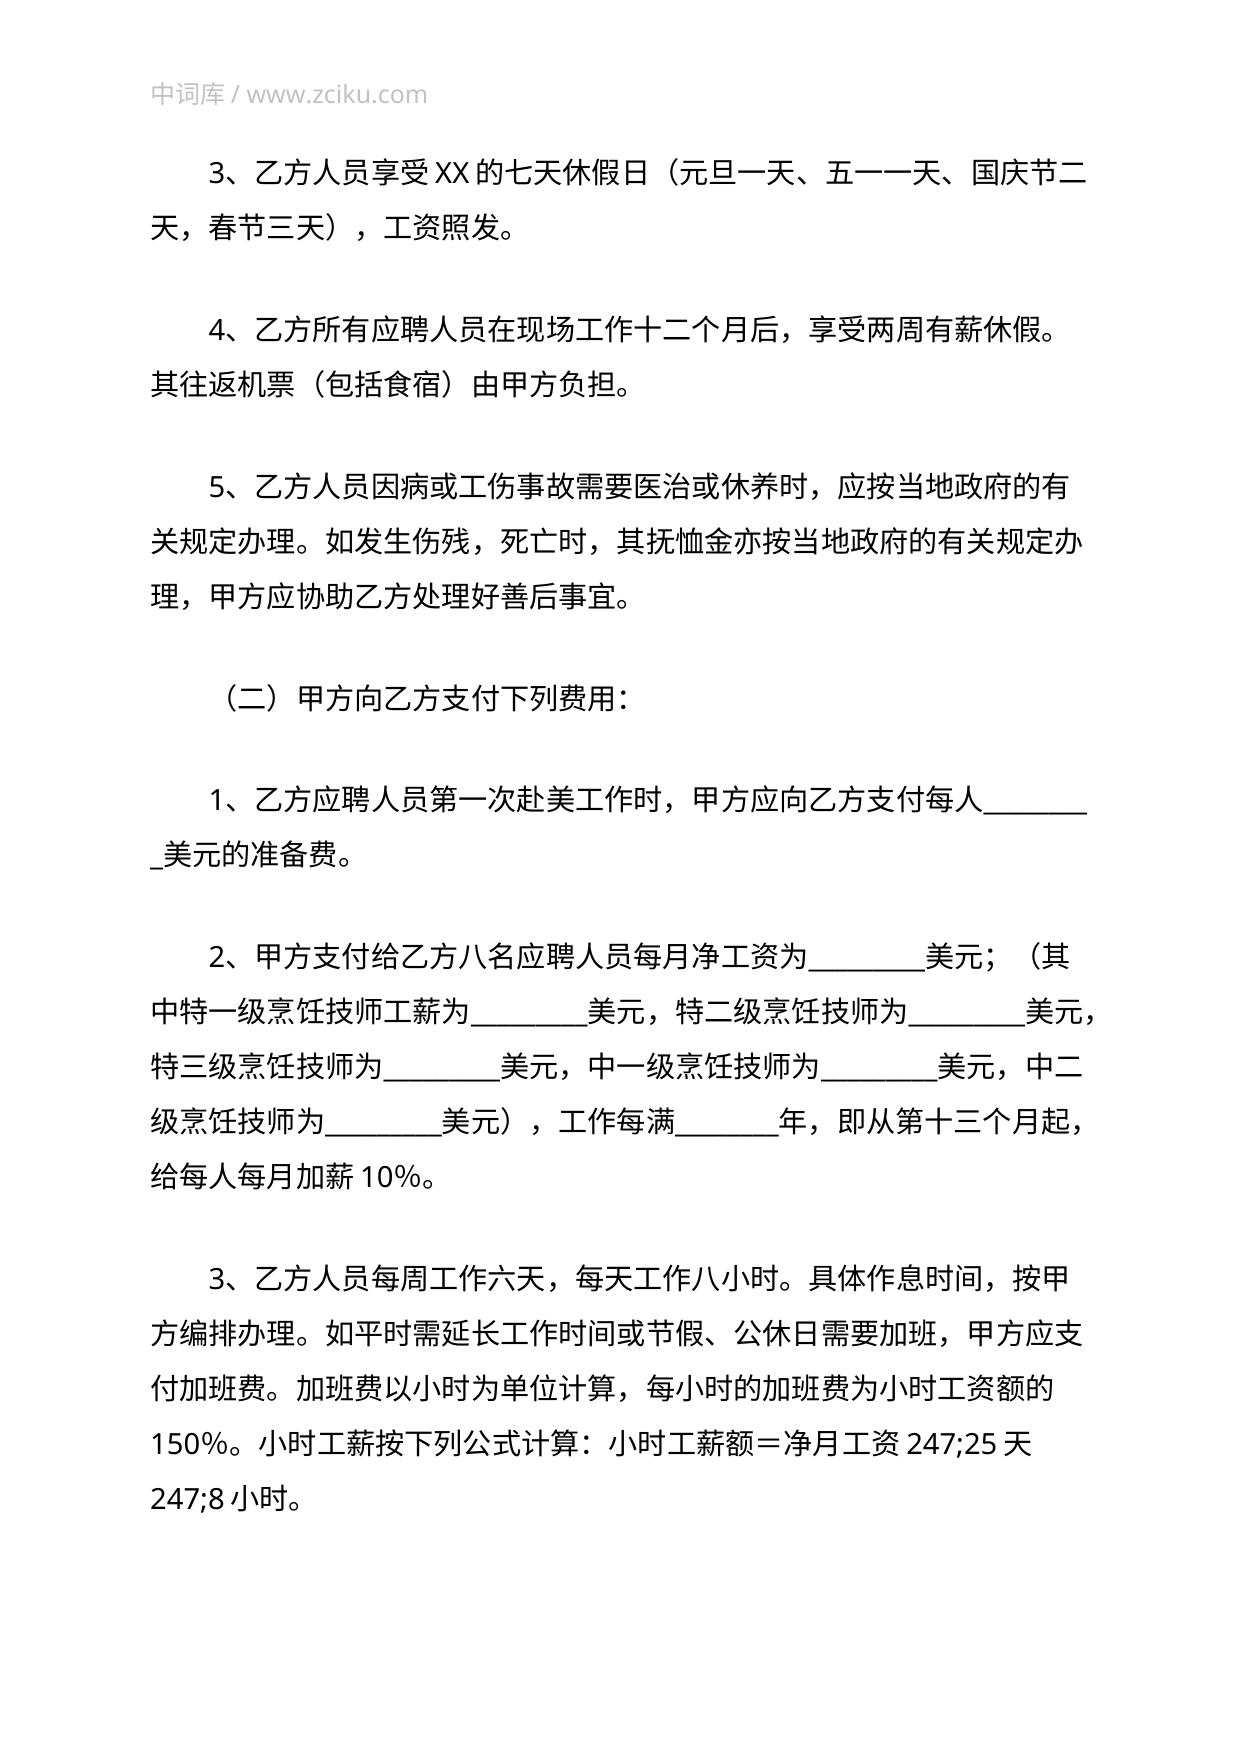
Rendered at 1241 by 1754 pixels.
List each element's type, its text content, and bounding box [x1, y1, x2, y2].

text 5、乙方人员因病或工伤事故需要医治或休养时，应按当地政府的有关规定办理。如发生伤残，死亡时，其抚恤金亦按当地政府的有关规定办理，甲方应协助乙方处理好善后事宜。 [150, 463, 1090, 616]
text 1、乙方应聘人员第一次赴美工作时，甲方应向乙方支付每人_________美元的准备费。 [150, 777, 1090, 874]
text 4、乙方所有应聘人员在现场工作十二个月后，享受两周有薪休假。其往返机票（包括食宿）由甲方负担。 [150, 307, 1090, 404]
text 3、乙方人员每周工作六天，每天工作八小时。具体作息时间，按甲方编排办理。如平时需延长工作时间或节假、公休日需要加班，甲方应支付加班费。加班费以小时为单位计算，每小时的加班费为小时工资额的150％。小时工薪按下列公式计算：小时工薪额＝净月工资247;25天247;8小时。 [150, 1256, 1090, 1518]
text 2、甲方支付给乙方八名应聘人员每月净工资为_________美元；（其中特一级烹饪技师工薪为_________美元，特二级烹饪技师为_________美元，特三级烹饪技师为_________美元，中一级烹饪技师为_________美元，中二级烹饪技师为_________美元），工作每满________年，即从第十三个月起，给每人每月加薪10％。 [150, 934, 1090, 1196]
text 3、乙方人员享受XX的七天休假日（元旦一天、五一一天、国庆节二天，春节三天），工资照发。 [150, 150, 1090, 247]
text （二）甲方向乙方支付下列费用： [150, 675, 1090, 717]
